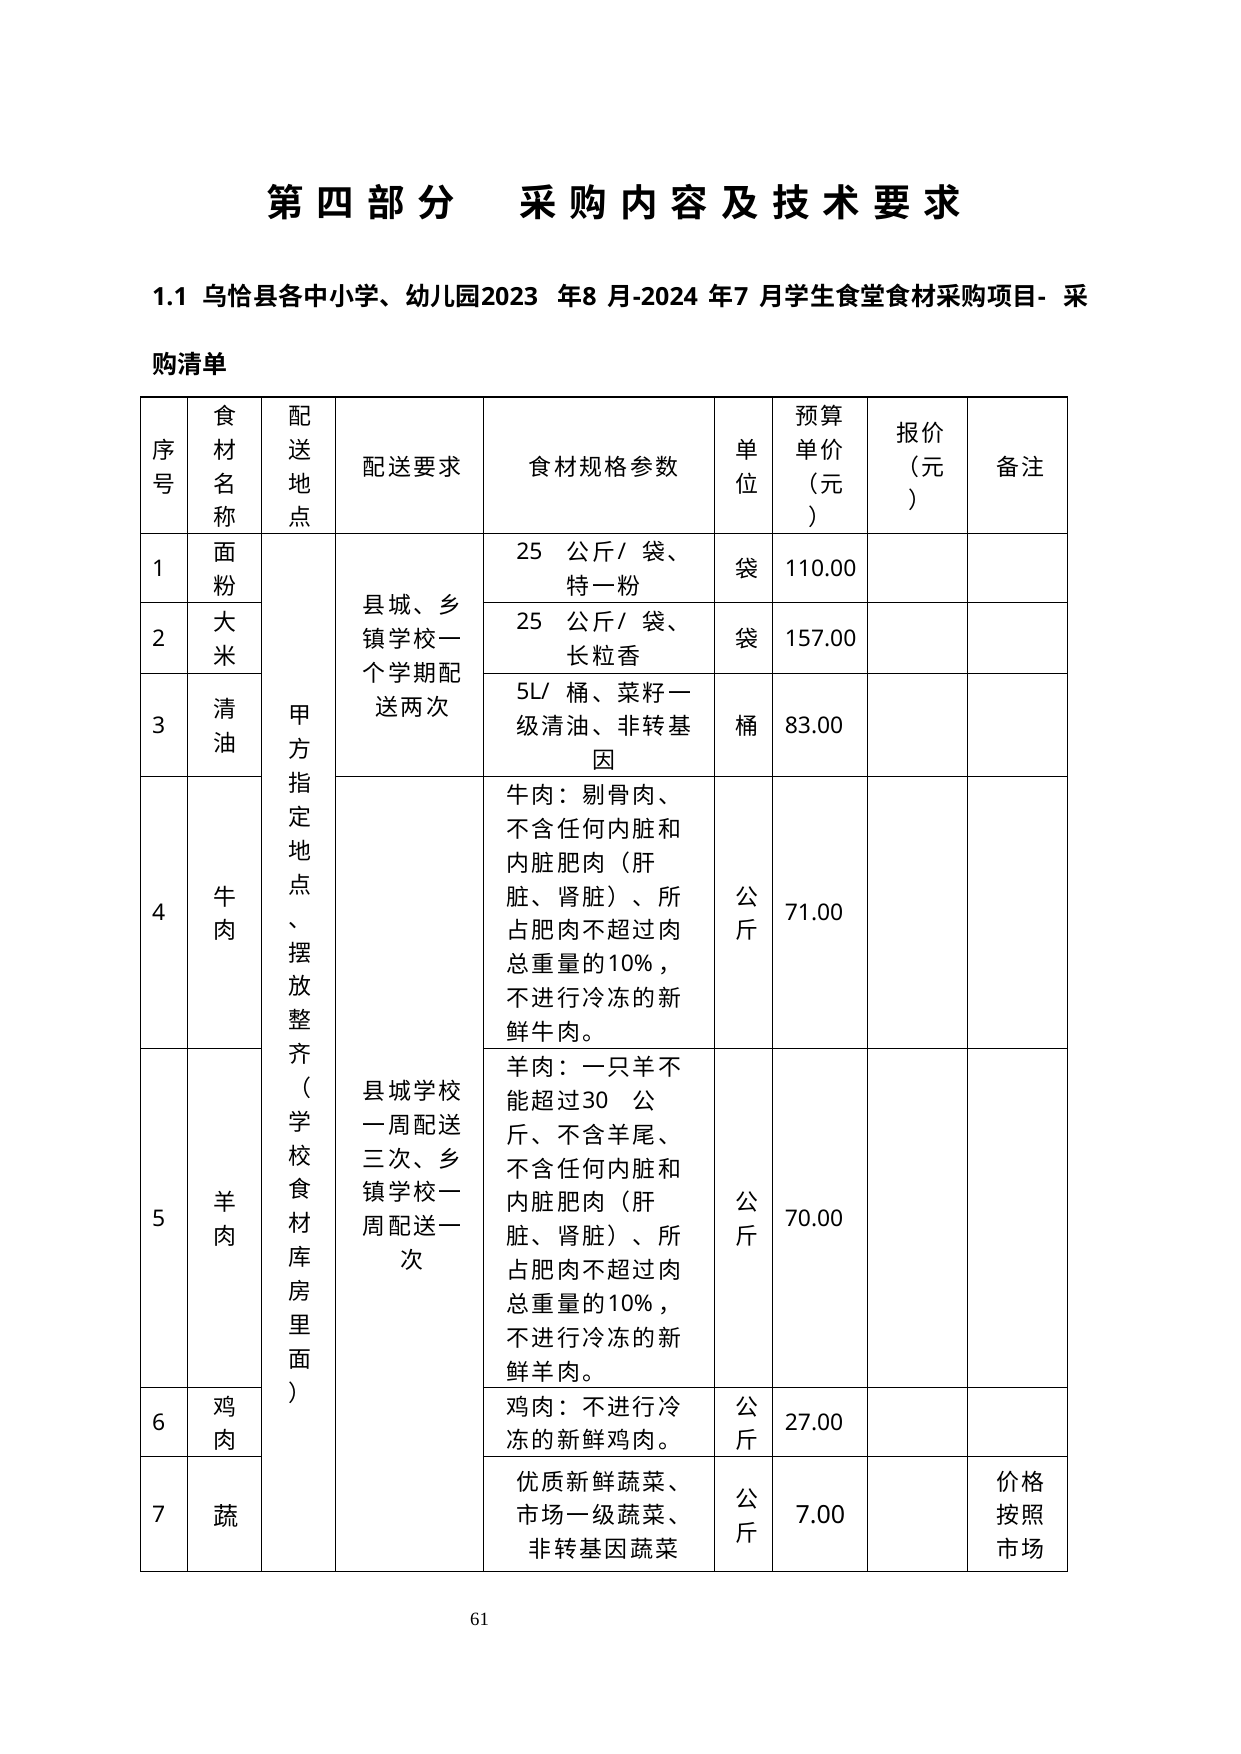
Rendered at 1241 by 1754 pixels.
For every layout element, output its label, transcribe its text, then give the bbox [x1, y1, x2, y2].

table_cell 6 [141, 1388, 187, 1456]
table_cell 110.00 [773, 534, 867, 602]
table_cell [868, 1457, 967, 1571]
table_header 配送要求 [336, 398, 483, 533]
text 第四部分 采购内容及技术要求 [152, 166, 1088, 234]
table_cell 县城学校一周配送三次、乡镇学校一周配送一次 [336, 777, 483, 1571]
table_cell 25公斤/袋、特一粉 [484, 534, 714, 602]
table_cell [968, 1388, 1067, 1456]
table_cell 5L/桶、菜籽一级清油、非转基因 [484, 674, 714, 776]
table_cell 羊肉 [188, 1049, 261, 1387]
table_cell 3 [141, 674, 187, 776]
table_cell [868, 674, 967, 776]
table_cell 83.00 [773, 674, 867, 776]
table_cell 价格按照市场价格下浮5% [968, 1457, 1067, 1571]
table_cell 7 [141, 1457, 187, 1571]
table_header 食材规格参数 [484, 398, 714, 533]
table_cell [968, 1049, 1067, 1387]
table_cell 蔬菜 [188, 1457, 261, 1571]
text 1.1乌恰县各中小学、幼儿园2023年8月-2024年7月学生食堂食材采购项目-采购清单 [152, 261, 1088, 396]
table_cell 5 [141, 1049, 187, 1387]
table_cell 桶 [715, 674, 772, 776]
table_cell 2 [141, 603, 187, 673]
table_cell 71.00 [773, 777, 867, 1047]
table_cell [968, 534, 1067, 602]
table_header 配送地点 [262, 398, 335, 533]
table_cell 1 [141, 534, 187, 602]
table_cell 牛肉：剔骨肉、不含任何内脏和内脏肥肉（肝脏、肾脏）、所占肥肉不超过肉总重量的10%，不进行冷冻的新鲜牛肉。 [484, 777, 714, 1047]
table_cell 县城、乡镇学校一个学期配送两次 [336, 534, 483, 776]
table_cell 公斤 [715, 777, 772, 1047]
table_cell 公斤 [715, 1049, 772, 1387]
table_cell 公斤 [715, 1388, 772, 1456]
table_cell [484, 1457, 714, 1571]
table_cell [868, 534, 967, 602]
table_header 单位 [715, 398, 772, 533]
table_cell 4 [141, 777, 187, 1047]
table_header 预算单价（元） [773, 398, 867, 533]
table_cell [968, 603, 1067, 673]
table_cell 面粉 [188, 534, 261, 602]
table_cell 甲方指定地点、摆放整齐（学校食材库房里面） [262, 534, 335, 1571]
table_cell [868, 777, 967, 1047]
table_cell 公斤 [715, 1457, 772, 1571]
table_cell 牛肉 [188, 777, 261, 1047]
table_cell [868, 1049, 967, 1387]
table_header 备注 [968, 398, 1067, 533]
table_cell [868, 1388, 967, 1456]
table_cell 鸡肉：不进行冷冻的新鲜鸡肉。 [484, 1388, 714, 1456]
table_cell 157.00 [773, 603, 867, 673]
table_cell 袋 [715, 534, 772, 602]
table_cell 大米 [188, 603, 261, 673]
table_cell 7.00 [773, 1457, 867, 1571]
table_header 报价（元） [868, 398, 967, 533]
table_cell 70.00 [773, 1049, 867, 1387]
table_cell [968, 674, 1067, 776]
table_cell 27.00 [773, 1388, 867, 1456]
table_cell [968, 777, 1067, 1047]
table_cell [868, 603, 967, 673]
table_header 序号 [141, 398, 187, 533]
table_cell 袋 [715, 603, 772, 673]
table_cell 清油 [188, 674, 261, 776]
table_cell 鸡肉 [188, 1388, 261, 1456]
table_cell 25公斤/袋、长粒香 [484, 603, 714, 673]
table_cell 羊肉：一只羊不能超过30公斤、不含羊尾、不含任何内脏和内脏肥肉（肝脏、肾脏）、所占肥肉不超过肉总重量的10%，不进行冷冻的新鲜羊肉。 [484, 1049, 714, 1387]
table_header 食材名称 [188, 398, 261, 533]
